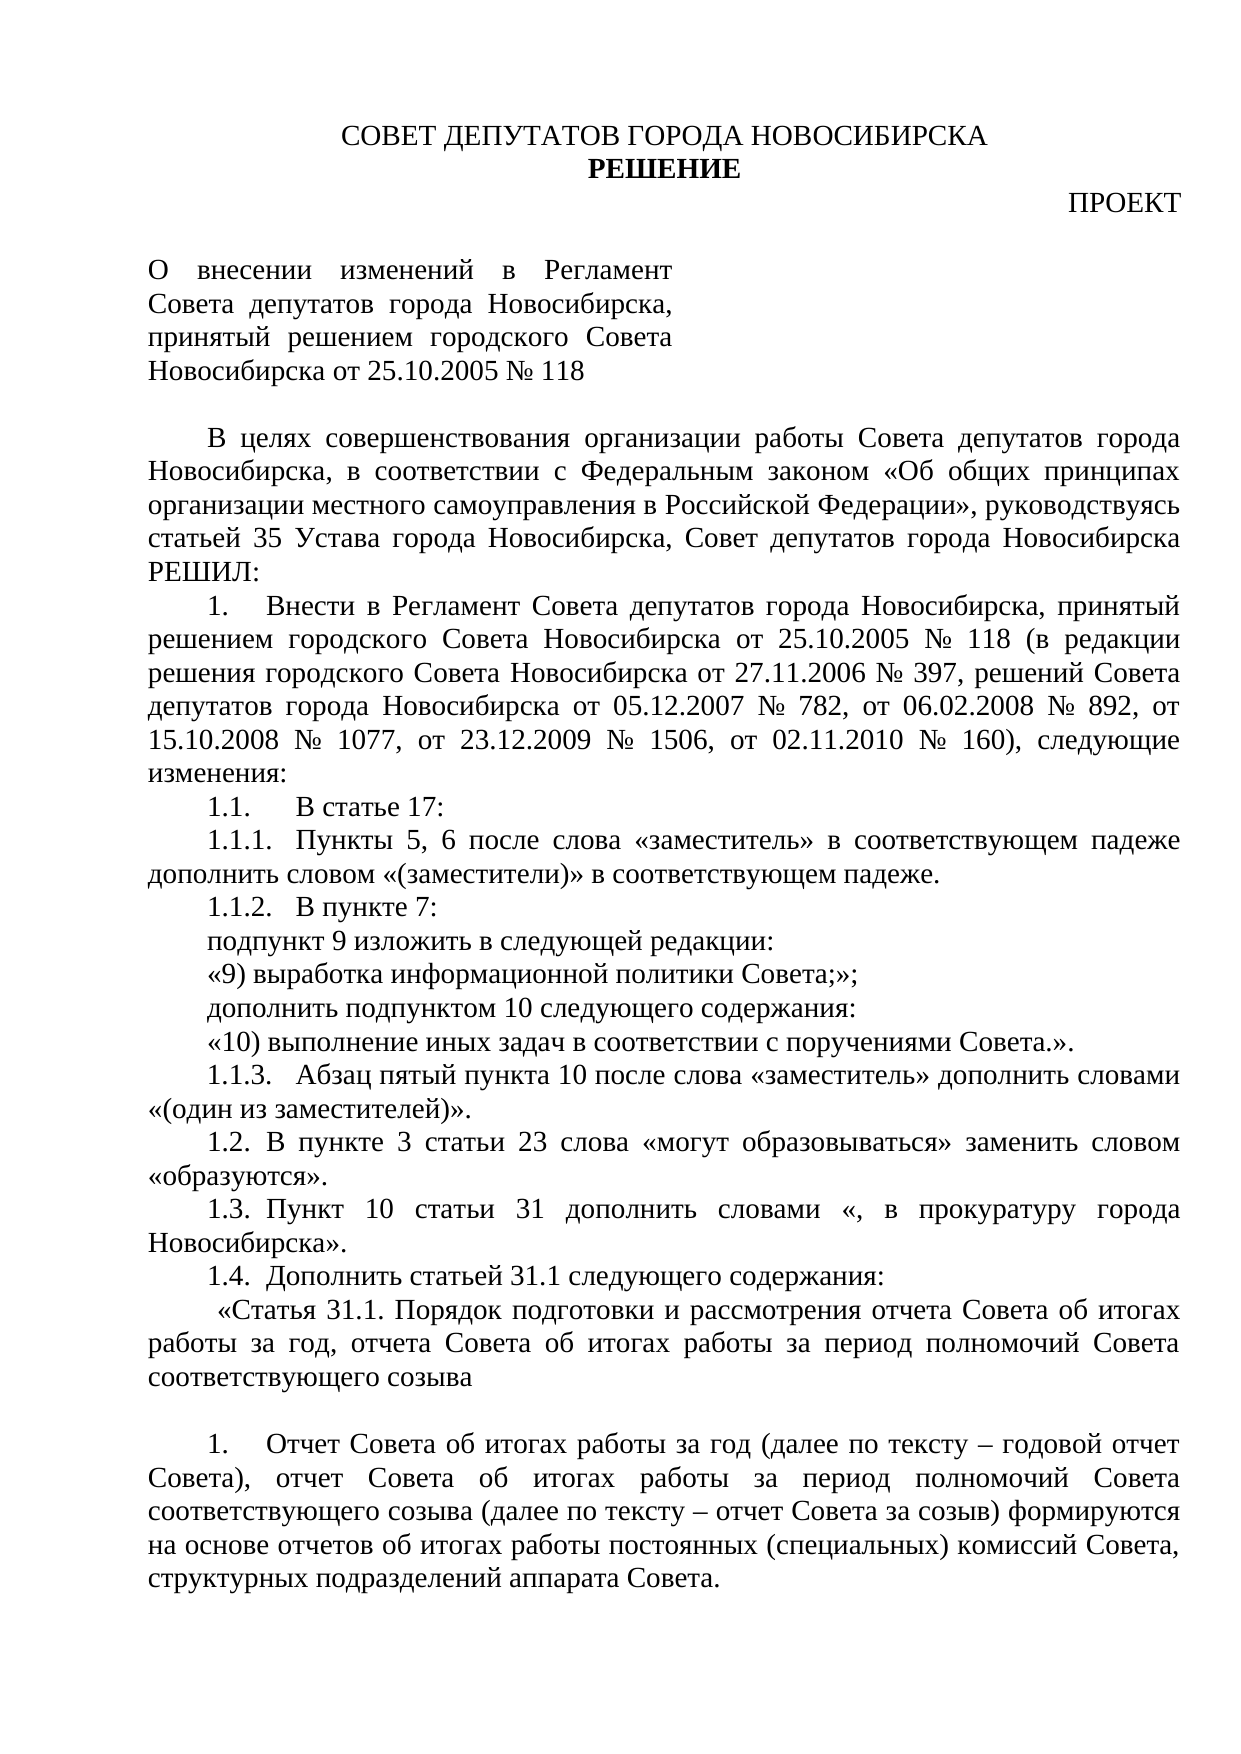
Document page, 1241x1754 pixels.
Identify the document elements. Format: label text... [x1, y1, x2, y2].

text СОВЕТ ДЕПУТАТОВ ГОРОДА НОВОСИБИРСКА [148, 118, 1181, 152]
text «10) выполнение иных задач в соответствии с поручениями Совета.». [148, 1024, 1181, 1057]
list Внести в Регламент Совета депутатов города Новосибирска, принятый решением городского Совета Новосибирска от 25.10.2005 № 118 (в редакции решения городского Совета Новосибирска от 27.11.2006 № 397, решений Совета депутатов города Новосибирска от 05.12.2007 № 782, от 06.02.2008 № 892, от 15.10.2008 № 1077, от 23.12.2009 № 1506, от 02.11.2010 № 160), следующие изменения: [148, 588, 1181, 789]
list Дополнить статьей 31.1 следующего содержания: [148, 1258, 1181, 1292]
text ПРОЕКТ [148, 185, 1181, 219]
text дополнить подпунктом 10 следующего содержания: [148, 990, 1181, 1024]
list В статье 17: [148, 789, 1181, 822]
list В пункте 7: [148, 889, 1181, 923]
text подпункт 9 изложить в следующей редакции: [207, 923, 1181, 957]
title О внесении изменений в Регламент Совета депутатов города Новосибирска, принятый решением городского Совета Новосибирска от 25.10.2005 № 118 [148, 252, 673, 386]
list Отчет Совета об итогах работы за год (далее по тексту – годовой отчет Совета), отчет Совета об итогах работы за период полномочий Совета соответствующего созыва (далее по тексту – отчет Совета за созыв) формируются на основе отчетов об итогах работы постоянных (специальных) комиссий Совета, структурных подразделений аппарата Совета. [148, 1426, 1181, 1594]
text «9) выработка информационной политики Совета;»; [148, 957, 1181, 990]
list В пункте 3 статьи 23 слова «могут образовываться» заменить словом «образуются». [148, 1124, 1181, 1191]
text В целях совершенствования организации работы Совета депутатов города Новосибирска, в соответствии с Федеральным законом «Об общих принципах организации местного самоуправления в Российской Федерации», руководствуясь статьей 35 Устава города Новосибирска, Совет депутатов города Новосибирска РЕШИЛ: [148, 420, 1181, 588]
list Абзац пятый пункта 10 после слова «заместитель» дополнить словами «(один из заместителей)». [148, 1057, 1181, 1124]
text «Статья 31.1. Порядок подготовки и рассмотрения отчета Совета об итогах работы за год, отчета Совета об итогах работы за период полномочий Совета соответствующего созыва [148, 1292, 1181, 1393]
text РЕШЕНИЕ [148, 152, 1181, 185]
list Пункты 5, 6 после слова «заместитель» в соответствующем падеже дополнить словом «(заместители)» в соответствующем падеже. [148, 822, 1181, 889]
list Пункт 10 статьи 31 дополнить словами «, в прокуратуру города Новосибирска». [148, 1191, 1181, 1258]
